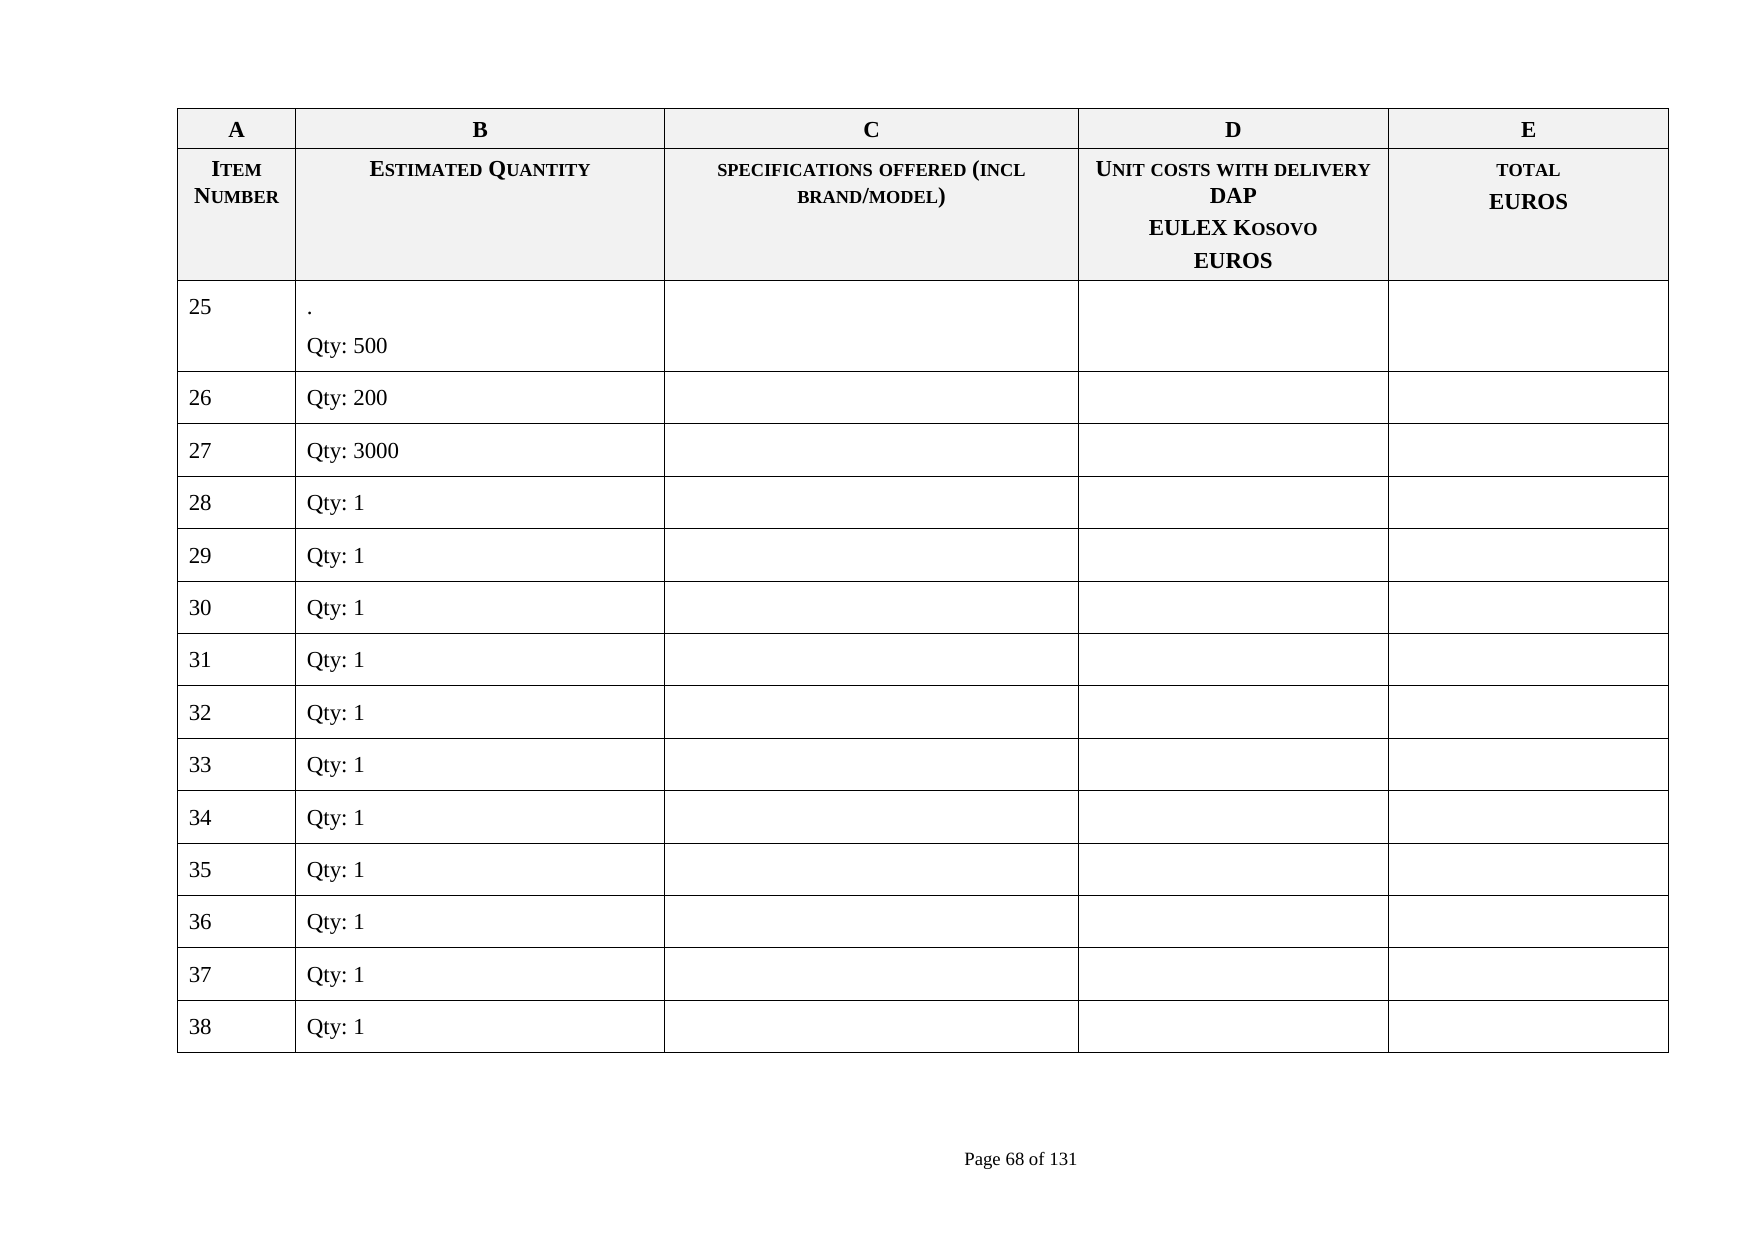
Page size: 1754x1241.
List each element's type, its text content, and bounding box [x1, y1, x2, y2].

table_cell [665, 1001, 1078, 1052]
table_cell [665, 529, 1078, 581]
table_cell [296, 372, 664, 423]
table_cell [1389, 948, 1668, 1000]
table_header B [296, 109, 664, 148]
table_header D [1079, 109, 1388, 148]
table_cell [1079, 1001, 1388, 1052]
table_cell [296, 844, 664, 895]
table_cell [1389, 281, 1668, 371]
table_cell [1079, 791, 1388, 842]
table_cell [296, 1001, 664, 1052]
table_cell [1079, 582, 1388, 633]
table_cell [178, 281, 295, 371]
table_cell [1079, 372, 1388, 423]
table_header E [1389, 109, 1668, 148]
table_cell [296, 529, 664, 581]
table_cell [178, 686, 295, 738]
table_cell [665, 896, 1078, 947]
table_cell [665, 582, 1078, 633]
table_cell total EUROS [1389, 149, 1668, 280]
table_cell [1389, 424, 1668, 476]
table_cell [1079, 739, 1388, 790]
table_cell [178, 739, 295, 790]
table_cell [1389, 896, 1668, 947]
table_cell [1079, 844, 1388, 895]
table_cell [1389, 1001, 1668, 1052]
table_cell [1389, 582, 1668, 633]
table_cell specifications offered (incl brand/model) [665, 149, 1078, 280]
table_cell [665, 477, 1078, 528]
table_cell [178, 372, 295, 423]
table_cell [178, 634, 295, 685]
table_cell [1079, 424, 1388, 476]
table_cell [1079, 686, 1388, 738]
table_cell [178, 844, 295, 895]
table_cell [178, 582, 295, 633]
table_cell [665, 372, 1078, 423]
table_cell Unit costs with delivery DAP EULEX Kosovo EUROS [1079, 149, 1388, 280]
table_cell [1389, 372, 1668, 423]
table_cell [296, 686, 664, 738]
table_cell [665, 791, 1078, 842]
table_header A [178, 109, 295, 148]
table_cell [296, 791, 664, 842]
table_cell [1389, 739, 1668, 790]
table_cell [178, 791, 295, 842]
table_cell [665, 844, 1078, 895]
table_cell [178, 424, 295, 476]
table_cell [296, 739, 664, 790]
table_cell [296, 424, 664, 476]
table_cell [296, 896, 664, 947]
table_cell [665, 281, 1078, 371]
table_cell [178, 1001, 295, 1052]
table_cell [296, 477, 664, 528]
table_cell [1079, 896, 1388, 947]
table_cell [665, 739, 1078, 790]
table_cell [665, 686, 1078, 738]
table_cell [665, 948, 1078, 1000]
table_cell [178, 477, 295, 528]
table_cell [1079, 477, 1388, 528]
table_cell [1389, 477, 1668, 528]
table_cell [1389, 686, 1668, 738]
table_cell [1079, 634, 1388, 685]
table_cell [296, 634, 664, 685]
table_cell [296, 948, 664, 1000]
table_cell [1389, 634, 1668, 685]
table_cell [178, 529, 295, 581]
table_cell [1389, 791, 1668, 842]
table_cell Estimated Quantity [296, 149, 664, 280]
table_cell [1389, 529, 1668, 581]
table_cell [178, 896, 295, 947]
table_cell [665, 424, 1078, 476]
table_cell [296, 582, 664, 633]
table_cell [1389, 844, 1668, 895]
table_header C [665, 109, 1078, 148]
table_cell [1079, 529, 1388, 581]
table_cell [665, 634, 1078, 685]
table_cell Item Number [178, 149, 295, 280]
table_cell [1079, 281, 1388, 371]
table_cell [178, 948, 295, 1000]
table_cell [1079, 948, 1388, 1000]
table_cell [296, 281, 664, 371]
